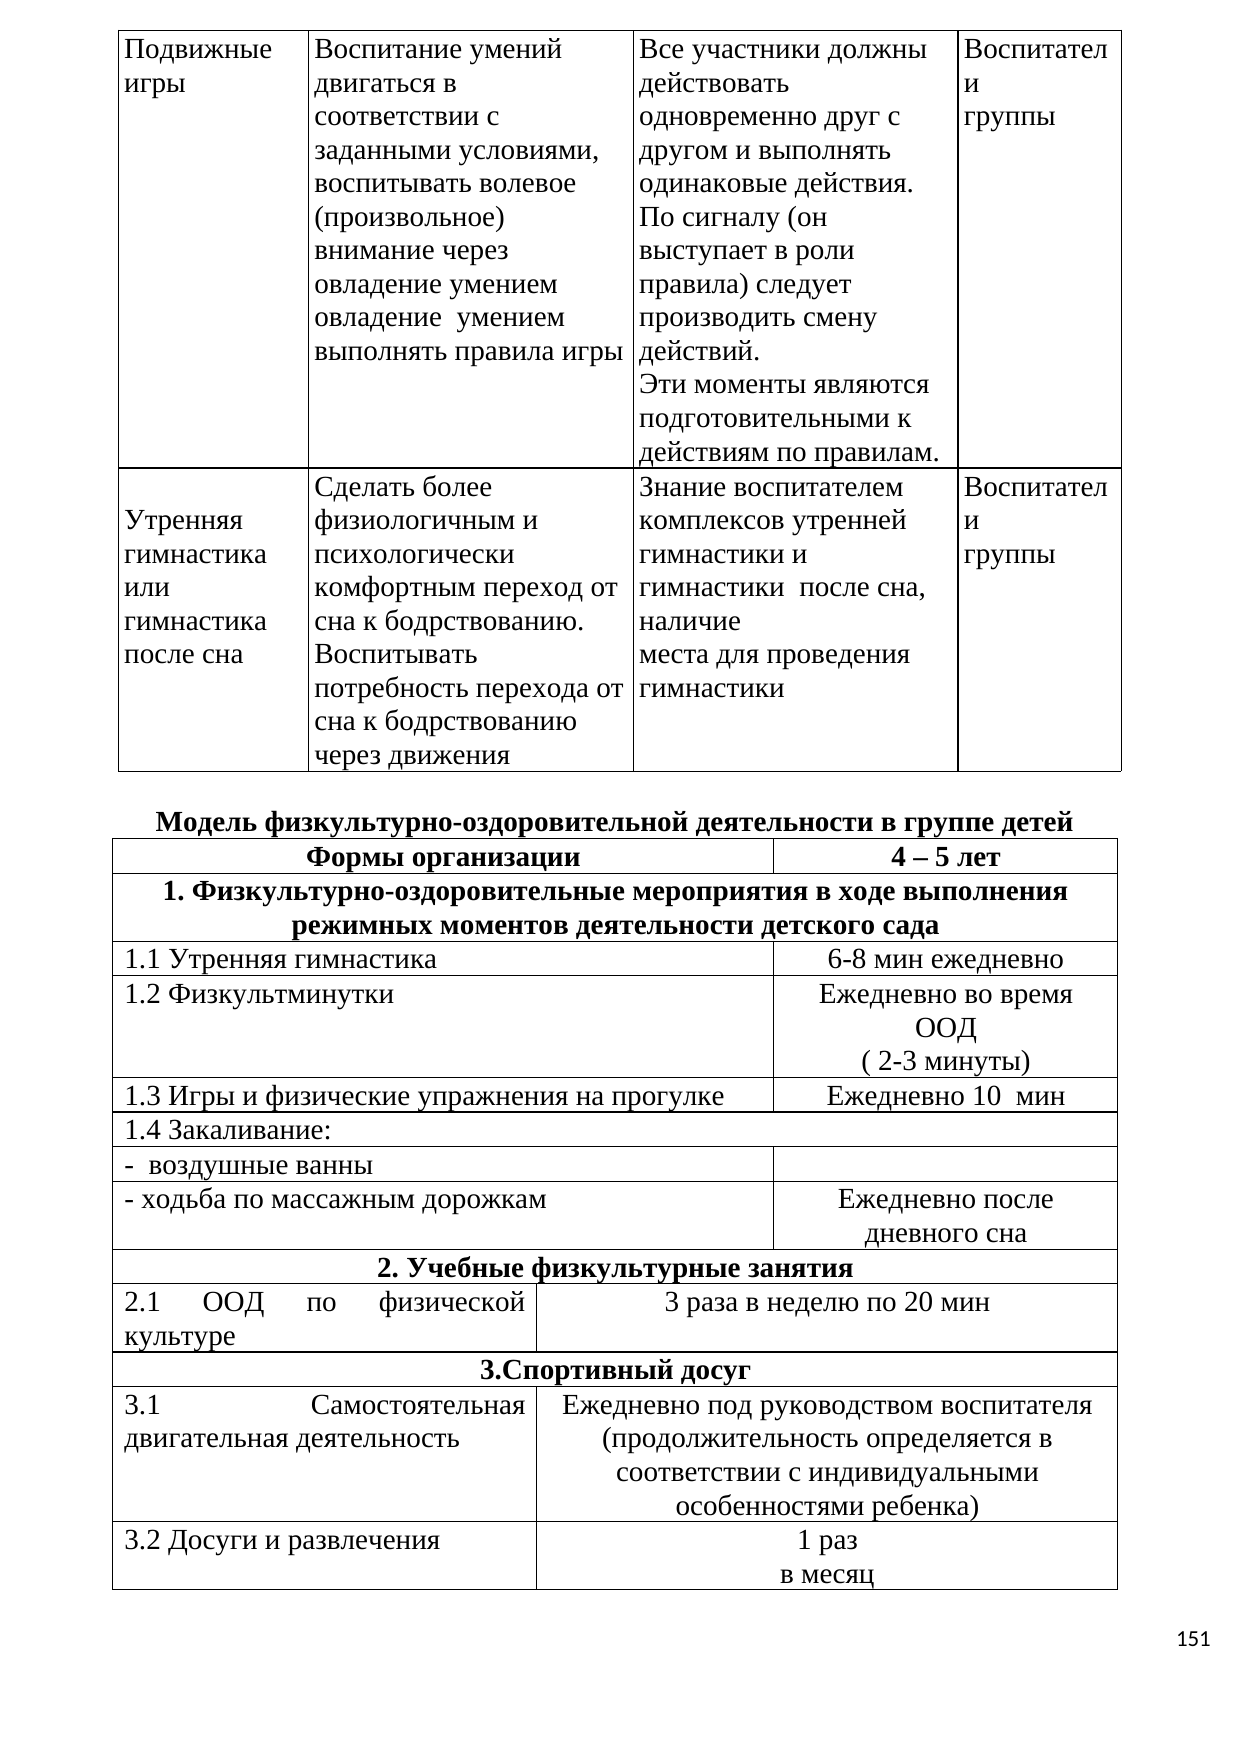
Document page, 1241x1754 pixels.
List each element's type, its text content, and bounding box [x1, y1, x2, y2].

table_cell Воспитатели группы [959, 31, 1121, 467]
table_cell Ежедневно под руководством воспитателя (продолжительность определяется в соответствии с индивидуальными особенностями ребенка) [537, 1387, 1117, 1521]
table_cell 1 раз в месяц [537, 1522, 1117, 1589]
table_header Формы организации [113, 839, 773, 872]
table_cell 3.Спортивный досуг [113, 1353, 1117, 1386]
table_cell - воздушные ванны [113, 1147, 773, 1181]
table_cell Подвижные игры [119, 31, 308, 467]
table_cell Знание воспитателем комплексов утренней гимнастики и гимнастики после сна, наличие места для проведения гимнастики [634, 469, 957, 771]
table_cell 1.4 Закаливание: [113, 1113, 1117, 1146]
table_header 4 – 5 лет [774, 839, 1117, 872]
table_cell 1.1 Утренняя гимнастика [113, 942, 773, 975]
table_cell Все участники должны действовать одновременно друг с другом и выполнять одинаковые действия. По сигналу (он выступает в роли правила) следует производить смену действий. Эти моменты являются подготовительными к действиям по правилам. [634, 31, 957, 467]
table_cell Ежедневно во время ООД ( 2-3 минуты) [774, 976, 1117, 1077]
table_cell 3.2 Досуги и развлечения [113, 1522, 536, 1589]
table_cell 6-8 мин ежедневно [774, 942, 1117, 975]
table_cell 3.1 Самостоятельная двигательная деятельность [113, 1387, 536, 1521]
table_cell 3 раза в неделю по 20 мин [537, 1284, 1117, 1351]
table_cell 2. Учебные физкультурные занятия [113, 1250, 1117, 1283]
table_cell 1.3 Игры и физические упражнения на прогулке [113, 1078, 773, 1111]
table_cell 2.1 ООД по физической культуре [113, 1284, 536, 1351]
text Модель физкультурно-оздоровительной деятельности в группе детей [18, 804, 1211, 838]
table_cell Воспитатели группы [959, 469, 1121, 771]
table_cell 1.2 Физкультминутки [113, 976, 773, 1077]
table_cell 1. Физкультурно-оздоровительные мероприятия в ходе выполнения режимных моментов деятельности детского сада [113, 874, 1117, 941]
table_cell Воспитание умений двигаться в соответствии с заданными условиями, воспитывать волевое (произвольное) внимание через овладение умением овладение умением выполнять правила игры [309, 31, 633, 467]
table_cell Сделать более физиологичным и психологически комфортным переход от сна к бодрствованию. Воспитывать потребность перехода от сна к бодрствованию через движения [309, 469, 633, 771]
table_cell [774, 1147, 1117, 1181]
table_cell Ежедневно 10 мин [774, 1078, 1117, 1111]
table_cell - ходьба по массажным дорожкам [113, 1182, 773, 1249]
table_cell Утренняя гимнастика или гимнастика после сна [119, 469, 308, 771]
table_cell Ежедневно после дневного сна [774, 1182, 1117, 1249]
